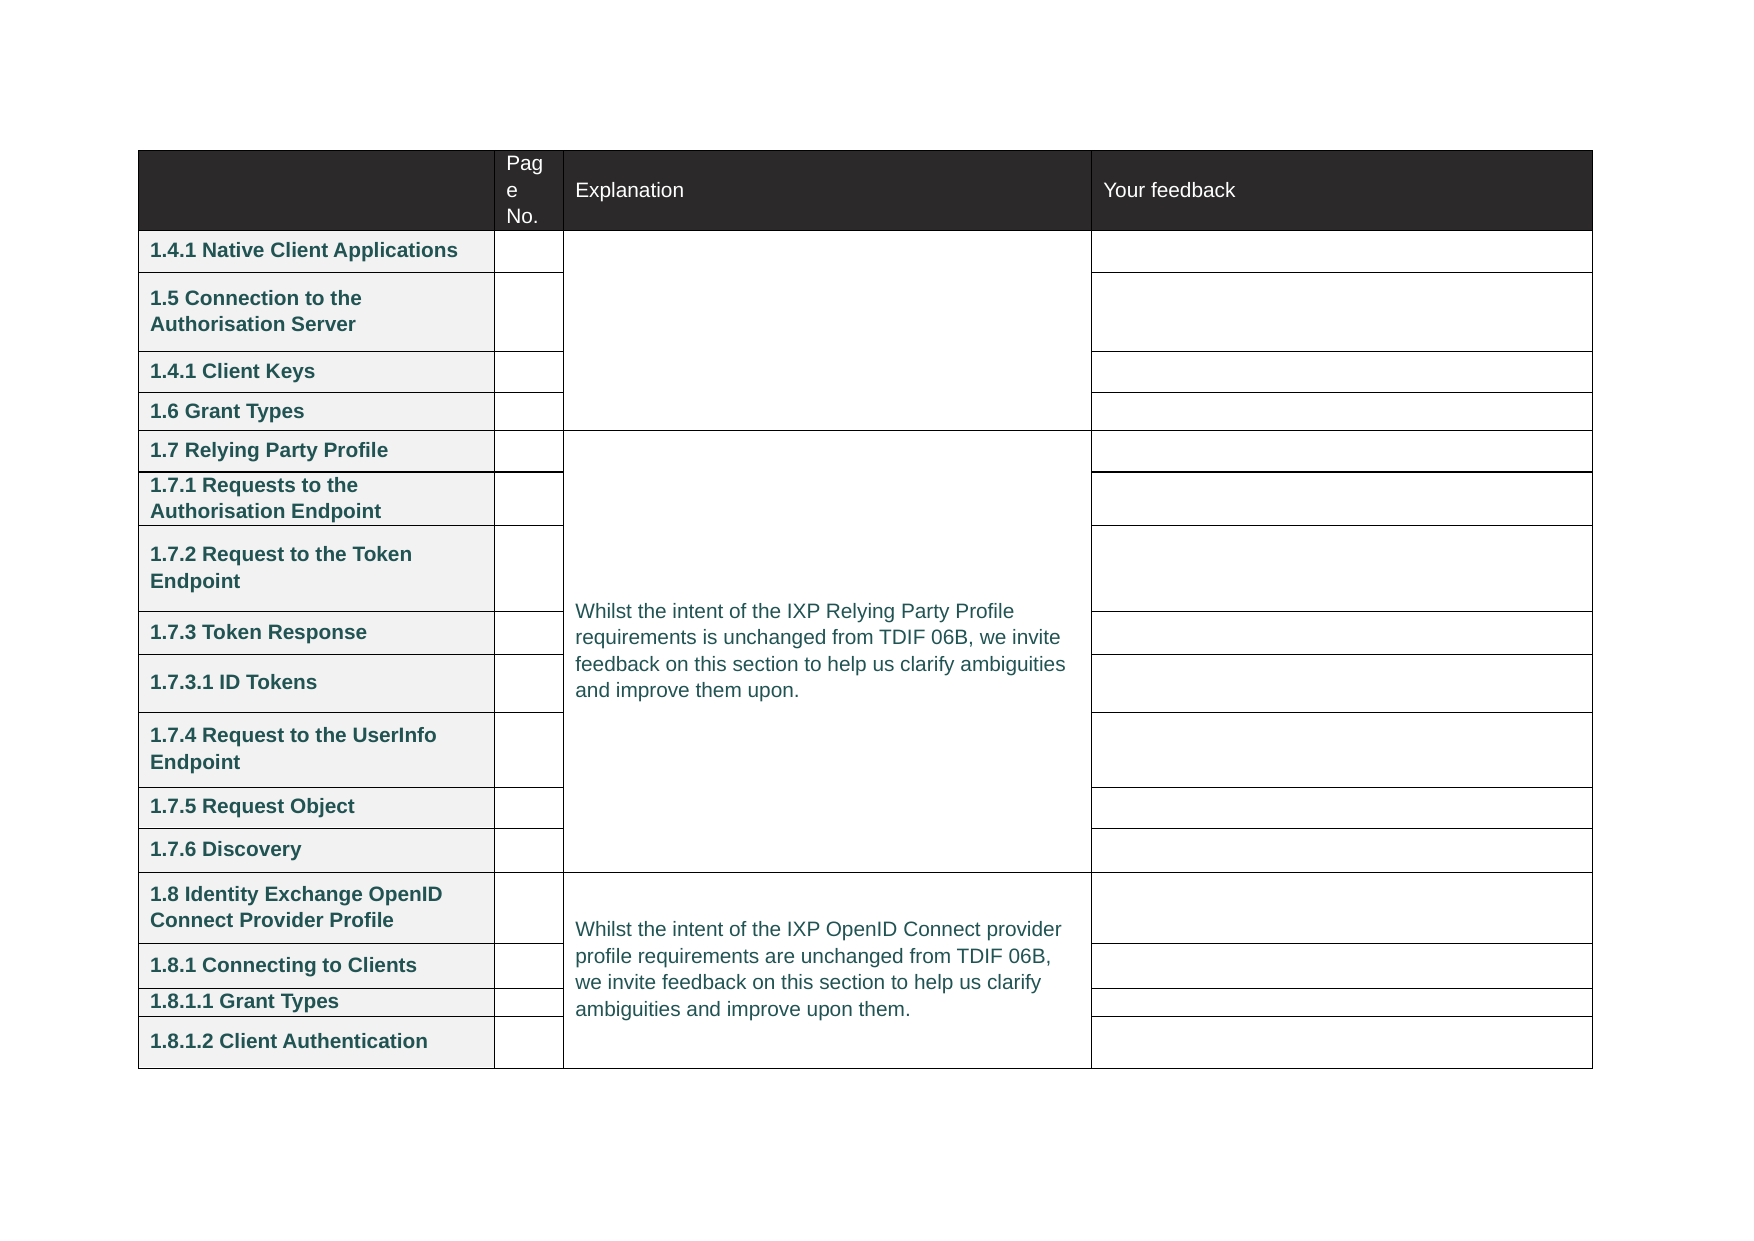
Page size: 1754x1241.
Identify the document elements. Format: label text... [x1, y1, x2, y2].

table_cell [1092, 612, 1592, 654]
table_cell 1.7.3 Token Response [139, 612, 494, 654]
table_cell [1092, 526, 1592, 611]
table_cell [1092, 989, 1592, 1016]
table_header Your feedback [1092, 151, 1592, 230]
table_cell 1.5 Connection to the Authorisation Server [139, 273, 494, 351]
table_cell 1.8.1 Connecting to Clients [139, 944, 494, 988]
table_cell 1.7.5 Request Object [139, 788, 494, 827]
table_cell [1092, 713, 1592, 787]
table_cell [495, 231, 563, 272]
table_header Page No. [495, 151, 563, 230]
table_cell [495, 273, 563, 351]
table_cell 1.7.6 Discovery [139, 829, 494, 872]
table_cell Whilst the intent of the IXP Relying Party Profile requirements is unchanged from TDIF 06B, we invite feedback on this section to help us clarify ambiguities and improve them upon. [564, 431, 1091, 872]
table_header [139, 151, 494, 230]
table_cell [1092, 944, 1592, 988]
table_cell [1092, 231, 1592, 272]
table_cell [495, 473, 563, 525]
table_cell [495, 713, 563, 787]
table_cell [1092, 431, 1592, 471]
table_cell [1092, 655, 1592, 712]
table_cell [495, 352, 563, 392]
table_cell [495, 526, 563, 611]
table_cell [1092, 273, 1592, 351]
table_cell [1092, 393, 1592, 430]
table_cell 1.8 Identity Exchange OpenID Connect Provider Profile [139, 873, 494, 943]
table_cell [495, 393, 563, 430]
table_cell [495, 944, 563, 988]
table_cell [495, 431, 563, 471]
table_cell 1.6 Grant Types [139, 393, 494, 430]
table_cell [1092, 873, 1592, 943]
table_cell [495, 989, 563, 1016]
table_cell [495, 1017, 563, 1067]
table_cell 1.8.1.1 Grant Types [139, 989, 494, 1016]
table_cell [495, 788, 563, 827]
table_cell [495, 873, 563, 943]
table_cell [1092, 473, 1592, 525]
table_cell [495, 655, 563, 712]
table_cell 1.4.1 Client Keys [139, 352, 494, 392]
table_cell 1.7.2 Request to the Token Endpoint [139, 526, 494, 611]
table_cell 1.7.3.1 ID Tokens [139, 655, 494, 712]
table_cell [1092, 829, 1592, 872]
table_cell 1.4.1 Native Client Applications [139, 231, 494, 272]
table_cell 1.7.4 Request to the UserInfo Endpoint [139, 713, 494, 787]
table_header Explanation [564, 151, 1091, 230]
table_cell 1.7.1 Requests to the Authorisation Endpoint [139, 473, 494, 525]
table_cell [1092, 788, 1592, 827]
table_cell 1.8.1.2 Client Authentication [139, 1017, 494, 1067]
table_cell Whilst the intent of the IXP OpenID Connect provider profile requirements are unchanged from TDIF 06B, we invite feedback on this section to help us clarify ambiguities and improve upon them. [564, 873, 1091, 1067]
table_cell 1.7 Relying Party Profile [139, 431, 494, 471]
table_cell [1092, 352, 1592, 392]
table_cell [495, 612, 563, 654]
table_cell [495, 829, 563, 872]
table_cell [1092, 1017, 1592, 1067]
